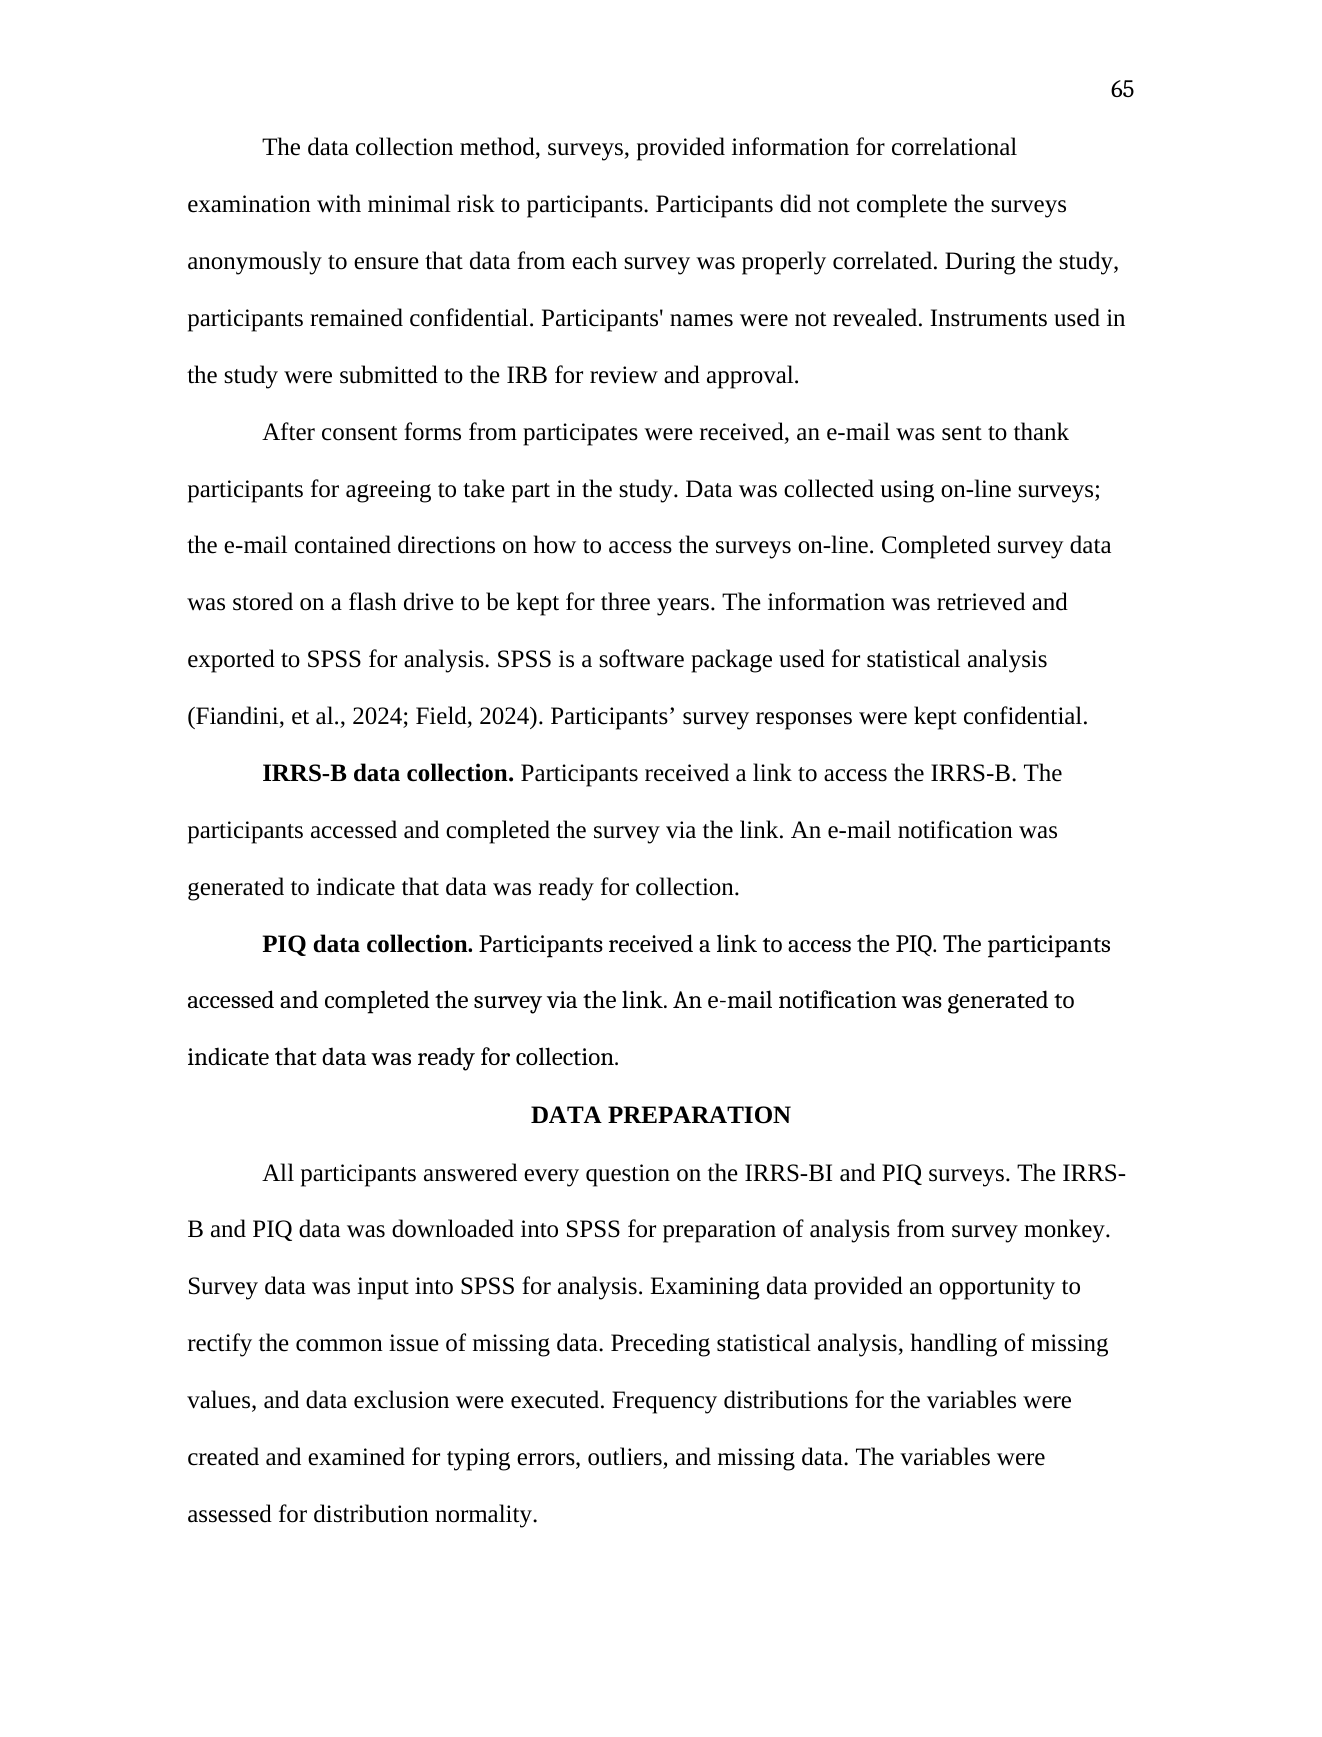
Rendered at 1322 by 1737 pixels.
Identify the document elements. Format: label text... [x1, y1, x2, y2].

text All participants answered every question on the IRRS-BI and PIQ surveys. The IRRS-B and PIQ data was downloaded into SPSS for preparation of analysis from survey monkey. Survey data was input into SPSS for analysis. Examining data provided an opportunity to rectify the common issue of missing data. Preceding statistical analysis, handling of missing values, and data exclusion were executed. Frequency distributions for the variables were created and examined for typing errors, outliers, and missing data. The variables were assessed for distribution normality. [187, 1158, 1133, 1528]
text PIQ data collection. Participants received a link to access the PIQ. The participants accessed and completed the survey via the link. An e-mail notification was generated to indicate that data was ready for collection. [187, 929, 1133, 1072]
text Data Preparation [187, 1100, 1134, 1129]
text After consent forms from participates were received, an e-mail was sent to thank participants for agreeing to take part in the study. Data was collected using on-line surveys; the e-mail contained directions on how to access the surveys on-line. Completed survey data was stored on a flash drive to be kept for three years. The information was retrieved and exported to SPSS for analysis. SPSS is a software package used for statistical analysis (Fiandini, et al., 2024; Field, 2024). Participants’ survey responses were kept confidential. [187, 417, 1133, 730]
text The data collection method, surveys, provided information for correlational examination with minimal risk to participants. Participants did not complete the surveys anonymously to ensure that data from each survey was properly correlated. During the study, participants remained confidential. Participants' names were not revealed. Instruments used in the study were submitted to the IRB for review and approval. [187, 132, 1133, 389]
text IRRS-B data collection. Participants received a link to access the IRRS-B. The participants accessed and completed the survey via the link. An e-mail notification was generated to indicate that data was ready for collection. [187, 758, 1133, 901]
